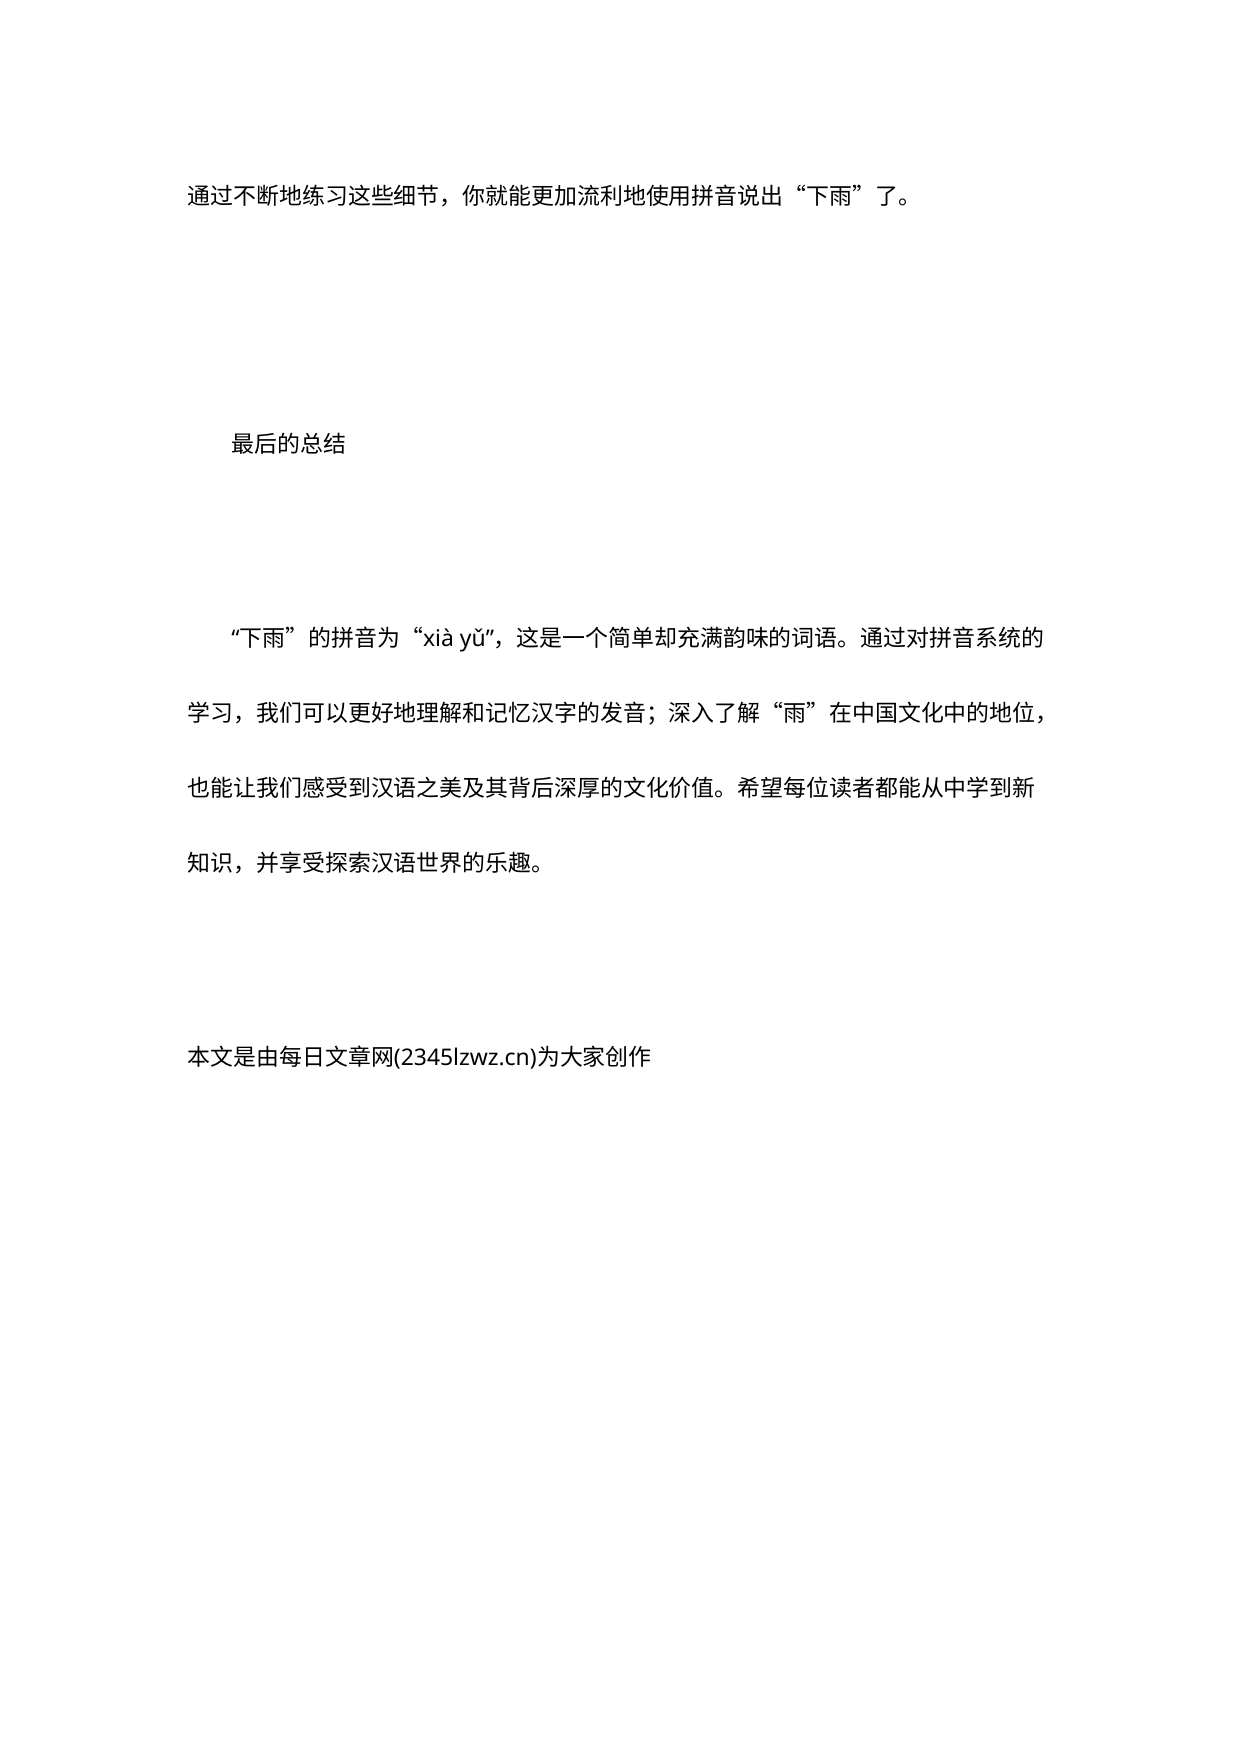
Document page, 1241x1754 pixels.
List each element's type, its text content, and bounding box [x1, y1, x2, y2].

text 本文是由每日文章网(2345lzwz.cn)为大家创作 [187, 1023, 1053, 1088]
text “下雨”的拼音为“xià yǔ”，这是一个简单却充满韵味的词语。通过对拼音系统的学习，我们可以更好地理解和记忆汉字的发音；深入了解“雨”在中国文化中的地位，也能让我们感受到汉语之美及其背后深厚的文化价值。希望每位读者都能从中学到新知识，并享受探索汉语世界的乐趣。 [187, 604, 1053, 893]
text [187, 162, 1053, 227]
text 最后的总结 [187, 410, 1053, 475]
